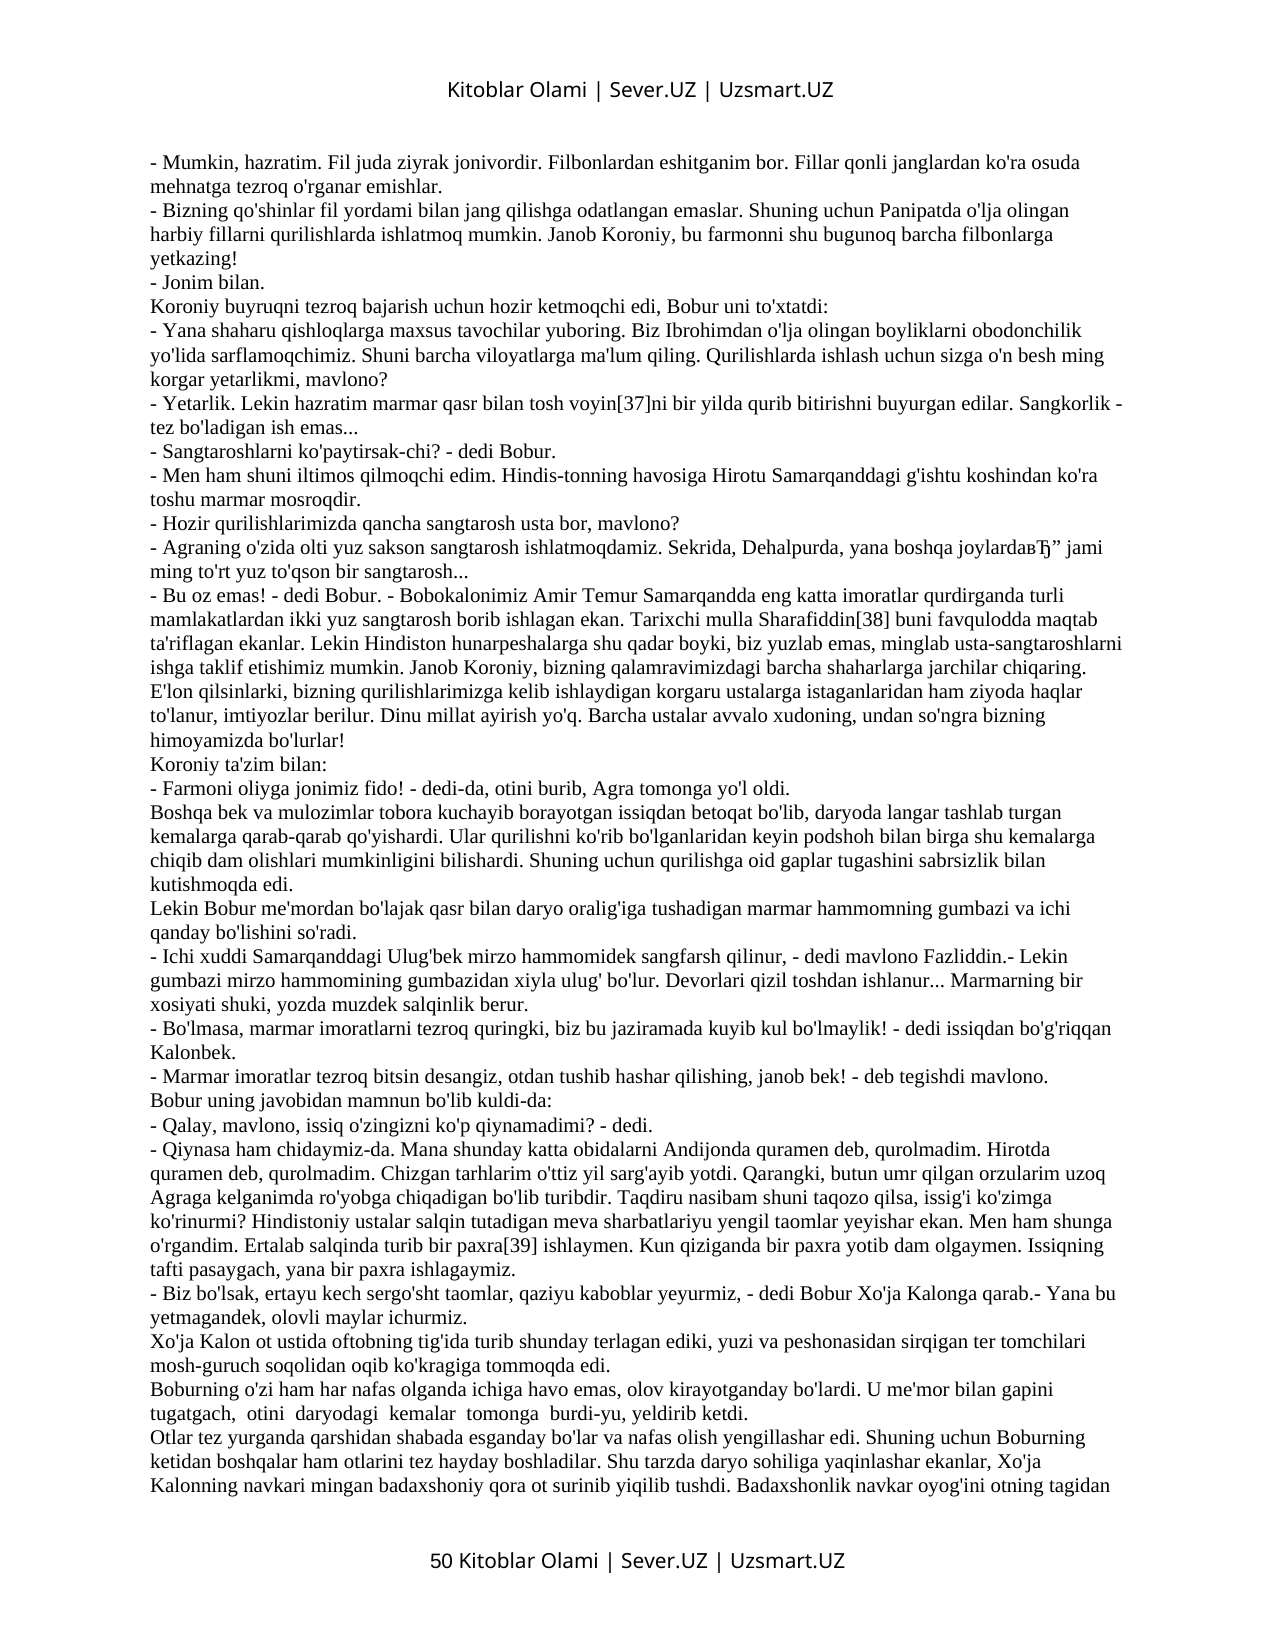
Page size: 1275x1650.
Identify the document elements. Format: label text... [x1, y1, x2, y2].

text Koroniy buyruqni tezroq bajarish uchun hozir ketmoqchi edi, Bobur uni to'xtatdi: [150, 294, 1125, 318]
text - Hozir qurilishlarimizda qancha sangtarosh usta bor, mavlono? [150, 511, 1125, 535]
text - Ichi xuddi Samarqanddagi Ulug'bek mirzo hammomidek sangfarsh qilinur, - dedi mavlono Fazliddin.- Lekin gumbazi mirzo hammomining gumbazidan xiyla ulug' bo'lur. Devorlari qizil toshdan ishlanur... Marmarning bir xosiyati shuki, yozda muzdek salqinlik berur. [150, 944, 1125, 1016]
text - Mumkin, hazratim. Fil juda ziyrak jonivordir. Filbonlardan eshitganim bor. Fillar qonli janglardan ko'ra osuda mehnatga tezroq o'rganar emishlar. [150, 150, 1125, 198]
text Bobur uning javobidan mamnun bo'lib kuldi-da: [150, 1088, 1125, 1112]
text - Bizning qo'shinlar fil yordami bilan jang qilishga odatlangan emaslar. Shuning uchun Panipatda o'lja olingan harbiy fillarni qurilishlarda ishlatmoq mumkin. Janob Koroniy, bu farmonni shu bugunoq barcha filbonlarga yetkazing! [150, 198, 1125, 270]
text - Biz bo'lsak, ertayu kech sergo'sht taomlar, qaziyu kaboblar yeyurmiz, - dedi Bobur Xo'ja Kalonga qarab.- Yana bu yetmagandek, olovli maylar ichurmiz. [150, 1281, 1125, 1329]
text - Yana shaharu qishloqlarga maxsus tavochilar yuboring. Biz Ibrohimdan o'lja olingan boyliklarni obodonchilik yo'lida sarflamoqchimiz. Shuni barcha viloyatlarga ma'lum qiling. Qurilishlarda ishlash uchun sizga o'n besh ming korgar yetarlikmi, mavlono? [150, 318, 1125, 391]
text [150, 1425, 1125, 1497]
text Xo'ja Kalon ot ustida oftobning tig'ida turib shunday terlagan ediki, yuzi va peshonasidan sirqigan ter tomchilari mosh-guruch soqolidan oqib ko'kragiga tommoqda edi. [150, 1329, 1125, 1377]
text - Sangtaroshlarni ko'paytirsak-chi? - dedi Bobur. [150, 439, 1125, 463]
text Boburning o'zi ham har nafas olganda ichiga havo emas, olov kirayotganday bo'lardi. U me'mor bilan gapini tugatgach, otini daryodagi kemalar tomonga burdi-yu, yeldirib ketdi. [150, 1377, 1125, 1425]
text - Yetarlik. Lekin hazratim marmar qasr bilan tosh voyin[37]ni bir yilda qurib bitirishni buyurgan edilar. Sangkorlik - tez bo'ladigan ish emas... [150, 391, 1125, 439]
text - Men ham shuni iltimos qilmoqchi edim. Hindis-tonning havosiga Hirotu Samarqanddagi g'ishtu koshindan ko'ra toshu marmar mosroqdir. [150, 463, 1125, 511]
text Lekin Bobur me'mordan bo'lajak qasr bilan daryo oralig'iga tushadigan marmar hammomning gumbazi va ichi qanday bo'lishini so'radi. [150, 896, 1125, 944]
text - Jonim bilan. [150, 270, 1125, 294]
text - Bu oz emas! - dedi Bobur. - Bobokalonimiz Amir Temur Samarqandda eng katta imoratlar qurdirganda turli mamlakatlardan ikki yuz sangtarosh borib ishlagan ekan. Tarixchi mulla Sharafiddin[38] buni favqulodda maqtab ta'riflagan ekanlar. Lekin Hindiston hunarpeshalarga shu qadar boyki, biz yuzlab emas, minglab usta-sangtaroshlarni ishga taklif etishimiz mumkin. Janob Koroniy, bizning qalamravimizdagi barcha shaharlarga jarchilar chiqaring. E'lon qilsinlarki, bizning qurilishlarimizga kelib ishlaydigan korgaru ustalarga istaganlaridan ham ziyoda haqlar to'lanur, imtiyozlar berilur. Dinu millat ayirish yo'q. Barcha ustalar avvalo xudoning, undan so'ngra bizning himoyamizda bo'lurlar! [150, 583, 1125, 752]
text - Qalay, mavlono, issiq o'zingizni ko'p qiynamadimi? - dedi. [150, 1112, 1125, 1137]
text - Qiynasa ham chidaymiz-da. Mana shunday katta obidalarni Andijonda quramen deb, qurolmadim. Hirotda quramen deb, qurolmadim. Chizgan tarhlarim o'ttiz yil sarg'ayib yotdi. Qarangki, butun umr qilgan orzularim uzoq Agraga kelganimda ro'yobga chiqadigan bo'lib turibdir. Taqdiru nasibam shuni taqozo qilsa, issig'i ko'zimga ko'rinurmi? Hindistoniy ustalar salqin tutadigan meva sharbatlariyu yengil taomlar yeyishar ekan. Men ham shunga o'rgandim. Ertalab salqinda turib bir paxra[39] ishlaymen. Kun qiziganda bir paxra yotib dam olgaymen. Issiqning tafti pasaygach, yana bir paxra ishlagaymiz. [150, 1137, 1125, 1281]
text - Agraning o'zida olti yuz sakson sangtarosh ishlatmoqdamiz. Sekrida, Dehalpurda, yana boshqa joylardaвЂ” jami ming to'rt yuz to'qson bir sangtarosh... [150, 535, 1125, 583]
text - Marmar imoratlar tezroq bitsin desangiz, otdan tushib hashar qilishing, janob bek! - deb tegishdi mavlono. [150, 1064, 1125, 1088]
text - Farmoni oliyga jonimiz fido! - dedi-da, otini burib, Agra tomonga yo'l oldi. [150, 776, 1125, 800]
text Koroniy ta'zim bilan: [150, 752, 1125, 776]
text - Bo'lmasa, marmar imoratlarni tezroq quringki, biz bu jaziramada kuyib kul bo'lmaylik! - dedi issiqdan bo'g'riqqan Kalonbek. [150, 1016, 1125, 1064]
text Boshqa bek va mulozimlar tobora kuchayib borayotgan issiqdan betoqat bo'lib, daryoda langar tashlab turgan kemalarga qarab-qarab qo'yishardi. Ular qurilishni ko'rib bo'lganlaridan keyin podshoh bilan birga shu kemalarga chiqib dam olishlari mumkinligini bilishardi. Shuning uchun qurilishga oid gaplar tugashini sabrsizlik bilan kutishmoqda edi. [150, 800, 1125, 896]
